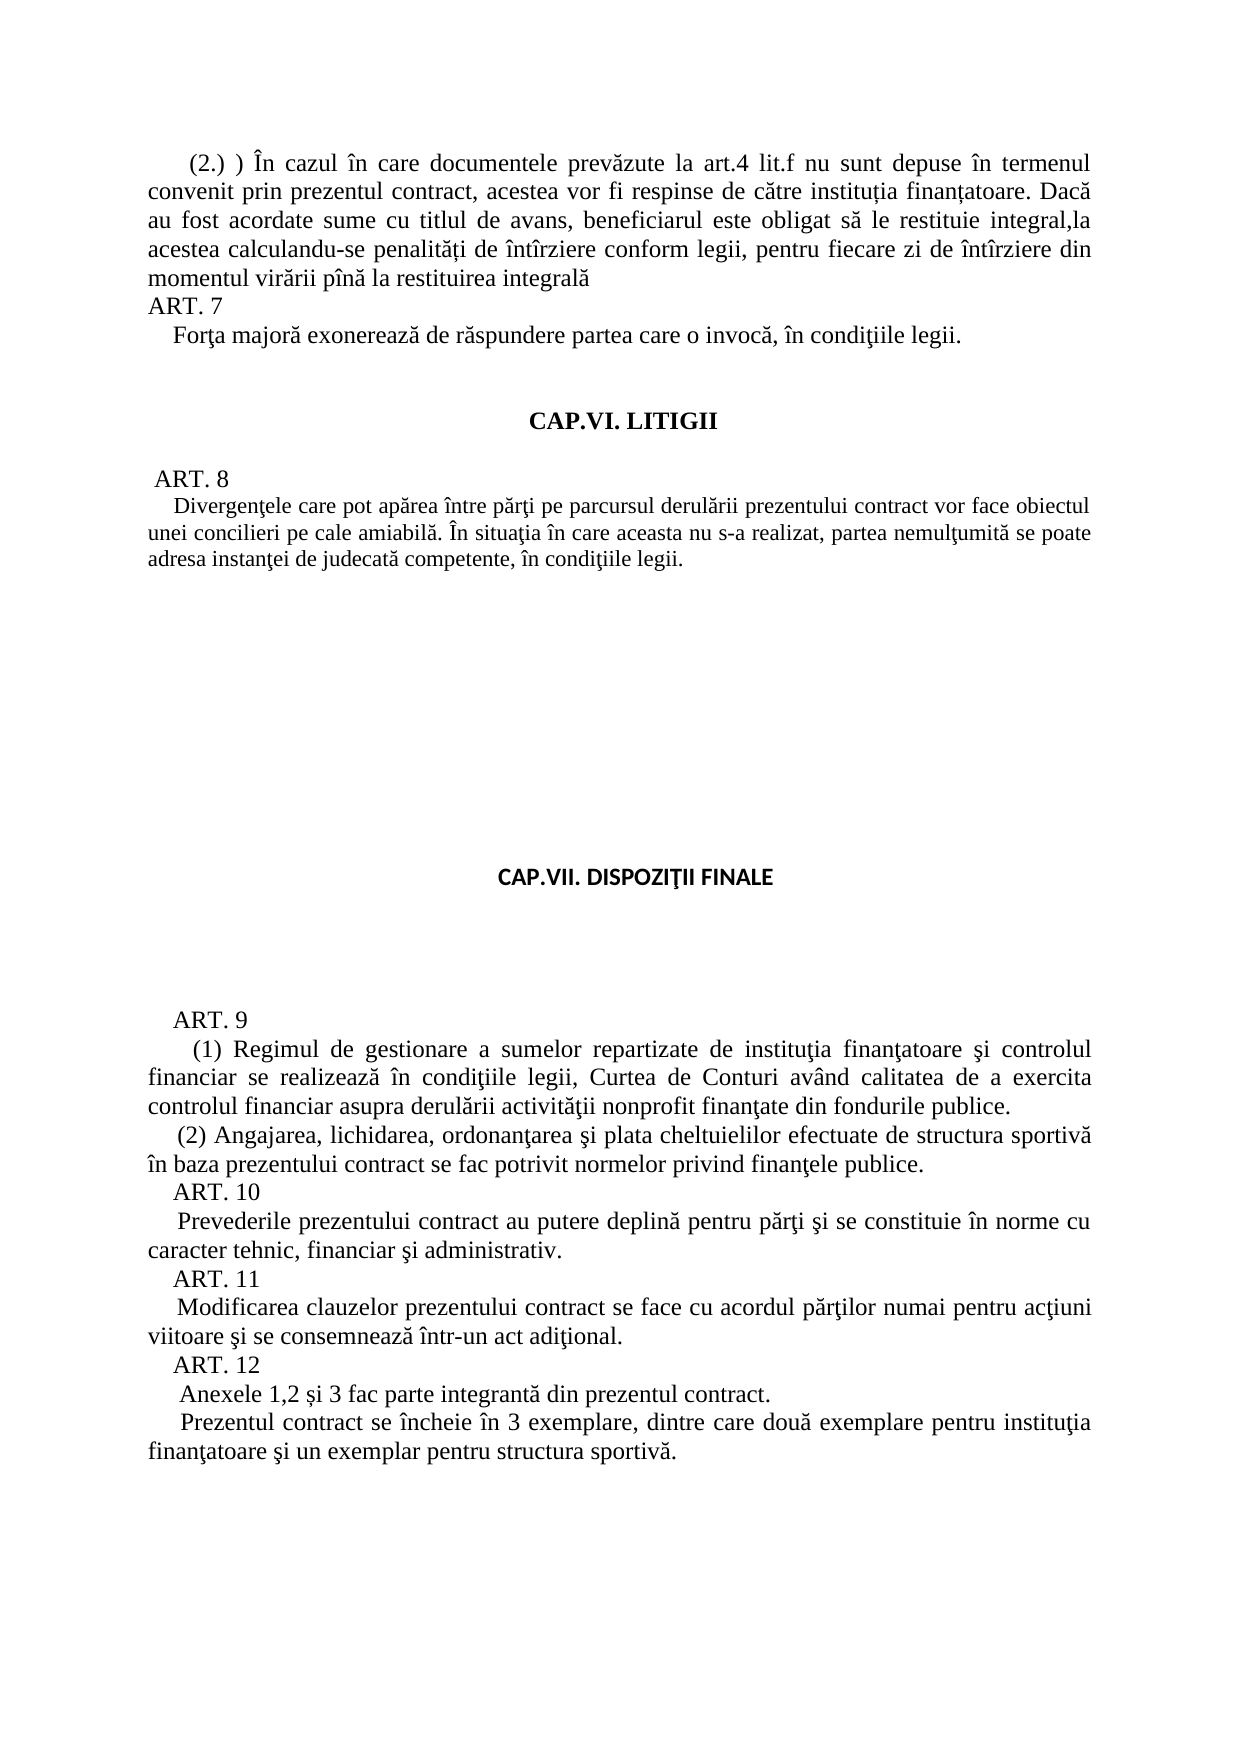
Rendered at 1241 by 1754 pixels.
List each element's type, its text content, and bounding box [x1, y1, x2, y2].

text Anexele 1,2 și 3 fac parte integrantă din prezentul contract. [148, 1379, 1093, 1407]
text Forţa majoră exonerează de răspundere partea care o invocă, în condiţiile legii. [148, 320, 1093, 349]
text ART. 12 [148, 1350, 1093, 1379]
text ART. 9 [148, 1005, 1093, 1034]
text ART. 8 [148, 464, 1093, 493]
text Divergenţele care pot apărea între părţi pe parcursul derulării prezentului contract vor face obiectul unei concilieri pe cale amiabilă. În situaţia în care aceasta nu s-a realizat, partea nemulţumită se poate adresa instanţei de judecată competente, în condiţiile legii. [148, 493, 1093, 572]
text Prezentul contract se încheie în 3 exemplare, dintre care două exemplare pentru instituţia finanţatoare şi un exemplar pentru structura sportivă. [148, 1407, 1093, 1465]
text (2) Angajarea, lichidarea, ordonanţarea şi plata cheltuielilor efectuate de structura sportivă în baza prezentului contract se fac potrivit normelor privind finanţele publice. [148, 1120, 1093, 1177]
text ART. 7 [148, 291, 1093, 320]
text ART. 10 [148, 1177, 1093, 1206]
text Modificarea clauzelor prezentului contract se face cu acordul părţilor numai pentru acţiuni viitoare şi se consemnează într-un act adiţional. [148, 1292, 1093, 1350]
text CAP.VII. DISPOZIŢII FINALE [148, 862, 1093, 892]
text (2.) ) În cazul în care documentele prevăzute la art.4 lit.f nu sunt depuse în termenul convenit prin prezentul contract, acestea vor fi respinse de către instituția finanțatoare. Dacă au fost acordate sume cu titlul de avans, beneficiarul este obligat să le restituie integral,la acestea calculandu-se penalități de întîrziere conform legii, pentru fiecare zi de întîrziere din momentul virării pînă la restituirea integrală [148, 148, 1093, 291]
text (1) Regimul de gestionare a sumelor repartizate de instituţia finanţatoare şi controlul financiar se realizează în condiţiile legii, Curtea de Conturi având calitatea de a exercita controlul financiar asupra derulării activităţii nonprofit finanţate din fondurile publice. [148, 1034, 1093, 1120]
subtitle CAP.VI. LITIGII [148, 406, 1093, 435]
text Prevederile prezentului contract au putere deplină pentru părţi şi se constituie în norme cu caracter tehnic, financiar şi administrativ. [148, 1206, 1093, 1264]
text ART. 11 [148, 1264, 1093, 1292]
